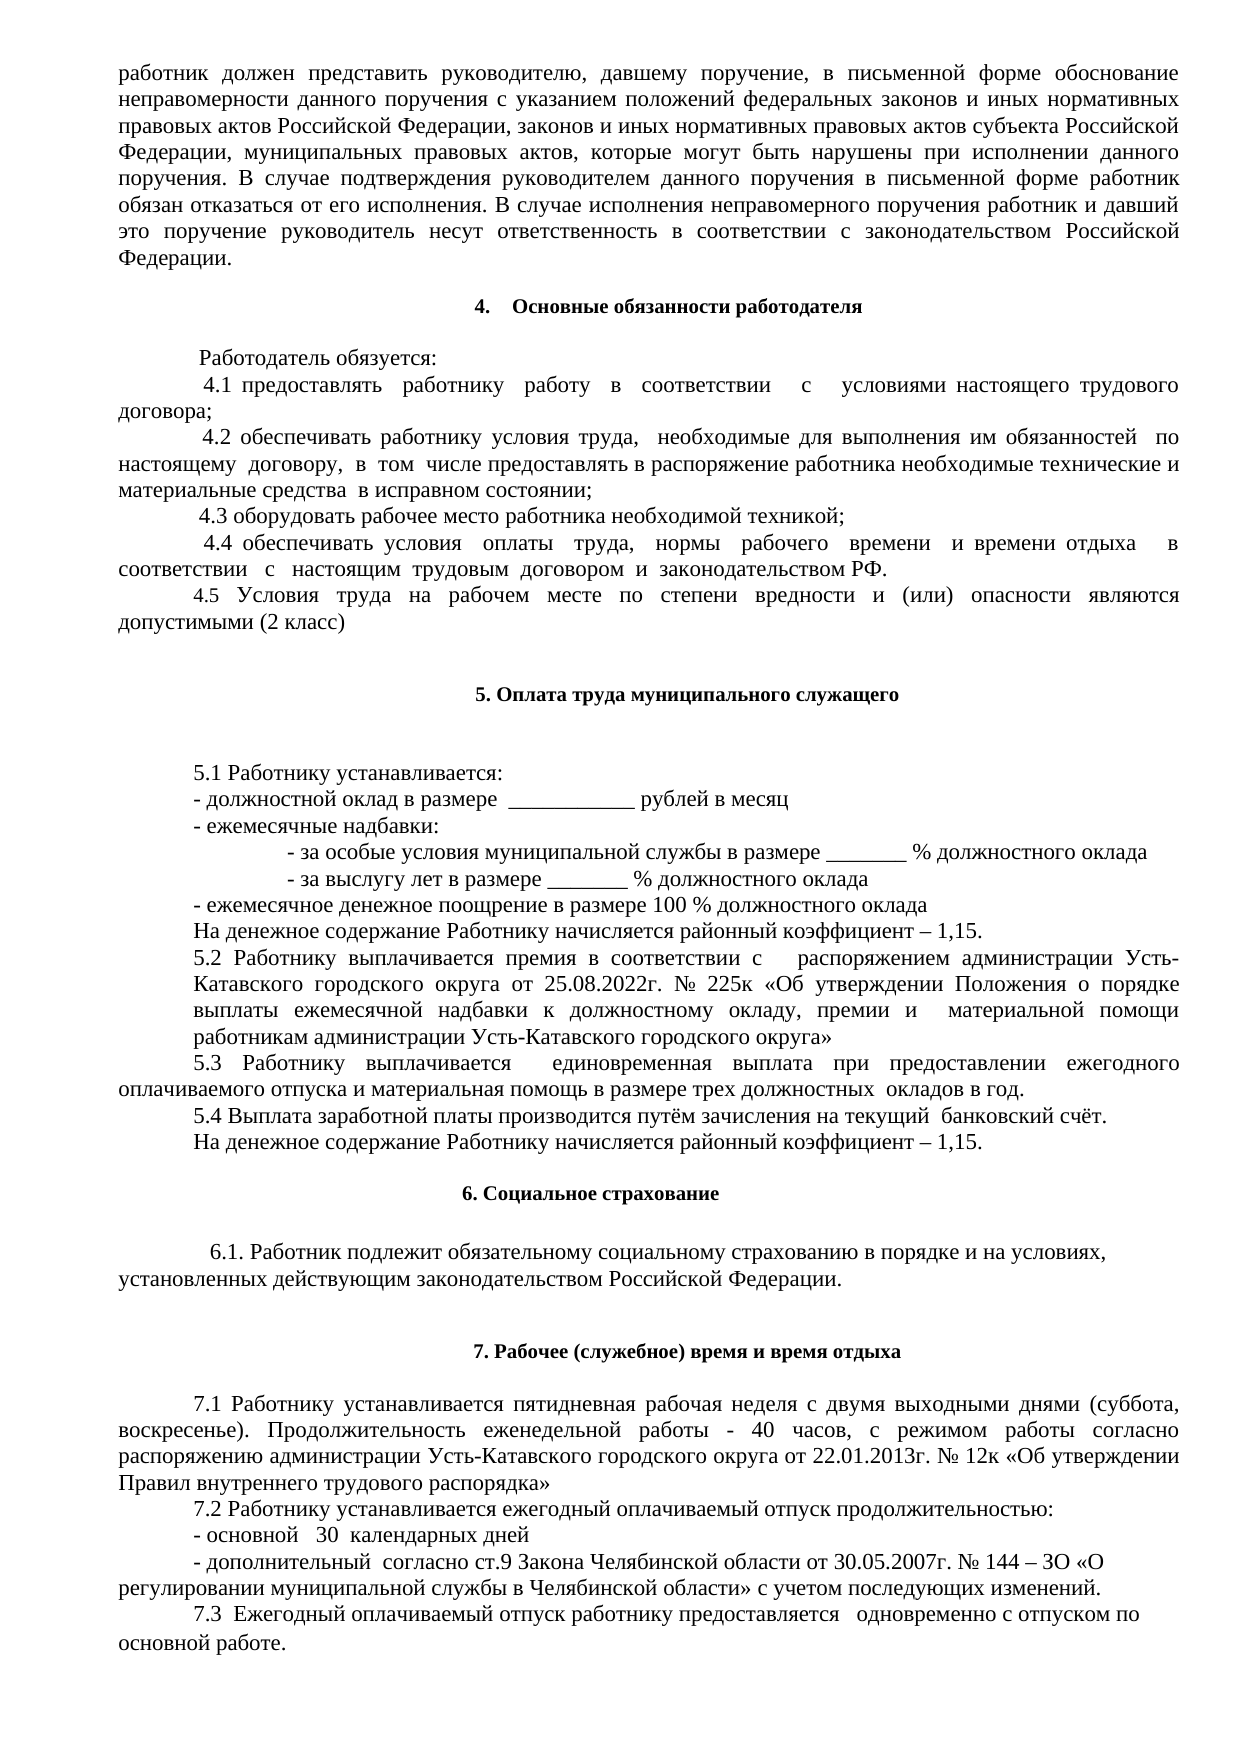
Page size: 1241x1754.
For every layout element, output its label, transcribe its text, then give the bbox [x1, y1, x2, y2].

text - за выслугу лет в размере _______ % должностного оклада [212, 864, 1181, 891]
text 7. Рабочее (служебное) время и время отдыха [193, 1339, 1181, 1363]
text - за особые условия муниципальной службы в размере _______ % должностного оклада [212, 838, 1181, 864]
text 4.1 предоставлять работнику работу в соответствии с условиями настоящего трудового договора; [118, 371, 1181, 423]
text 5.2 Работнику выплачивается премия в соответствии с распоряжением администрации Усть-Катавского городского округа от 25.08.2022г. № 225к «Об утверждении Положения о порядке выплаты ежемесячной надбавки к должностному окладу, премии и материальной помощи работникам администрации Усть-Катавского городского округа» [193, 944, 1181, 1049]
subtitle 6. Социальное страхование [118, 1181, 1181, 1205]
text - должностной оклад в размере ___________ рублей в месяц [118, 786, 1181, 812]
text - дополнительный согласно ст.9 Закона Челябинской области от 30.05.2007г. № 144 – ЗО «О регулировании муниципальной службы в Челябинской области» с учетом последующих изменений. [118, 1548, 1181, 1601]
text 4.4 обеспечивать условия оплаты труда, нормы рабочего времени и времени отдыха в соответствии с настоящим трудовым договором и законодательством РФ. [118, 529, 1181, 582]
list Основные обязанности работодателя [156, 294, 1181, 318]
text - ежемесячное денежное поощрение в размере 100 % должностного оклада [118, 891, 1181, 917]
text 7.1 Работнику устанавливается пятидневная рабочая неделя с двумя выходными днями (суббота, воскресенье). Продолжительность еженедельной работы - 40 часов, с режимом работы согласно распоряжению администрации Усть-Катавского городского округа от 22.01.2013г. № 12к «Об утверждении Правил внутреннего трудового распорядка» [118, 1390, 1181, 1495]
text 5.1 Работнику устанавливается: [118, 759, 1181, 786]
text 7.2 Работнику устанавливается ежегодный оплачиваемый отпуск продолжительностью: [118, 1495, 1181, 1521]
text 4.5 Условия труда на рабочем месте по степени вредности и (или) опасности являются допустимыми (2 класс) [118, 582, 1181, 634]
text - ежемесячные надбавки: [118, 812, 1181, 838]
text 6.1. Работник подлежит обязательному социальному страхованию в порядке и на условиях, установленных действующим законодательством Российской Федерации. [118, 1238, 1181, 1291]
text 4.2 обеспечивать работнику условия труда, необходимые для выполнения им обязанностей по настоящему договору, в том числе предоставлять в распоряжение работника необходимые технические и материальные средства в исправном состоянии; [118, 423, 1181, 502]
text - основной 30 календарных дней [118, 1521, 1181, 1548]
text На денежное содержание Работнику начисляется районный коэффициент – 1,15. [193, 917, 1181, 944]
text 5.4 Выплата заработной платы производится путём зачисления на текущий банковский счёт. [118, 1102, 1181, 1128]
text На денежное содержание Работнику начисляется районный коэффициент – 1,15. [193, 1128, 1181, 1154]
text Работодатель обязуется: [118, 344, 1181, 371]
text 5.3 Работнику выплачивается единовременная выплата при предоставлении ежегодного оплачиваемого отпуска и материальная помощь в размере трех должностных окладов в год. [118, 1049, 1181, 1102]
text 5. Оплата труда муниципального служащего [118, 682, 1181, 706]
text 7.3 Ежегодный оплачиваемый отпуск работнику предоставляется одновременно с отпуском по основной работе. [118, 1601, 1181, 1656]
text 4.3 оборудовать рабочее место работника необходимой техникой; [118, 502, 1181, 529]
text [118, 59, 1181, 270]
